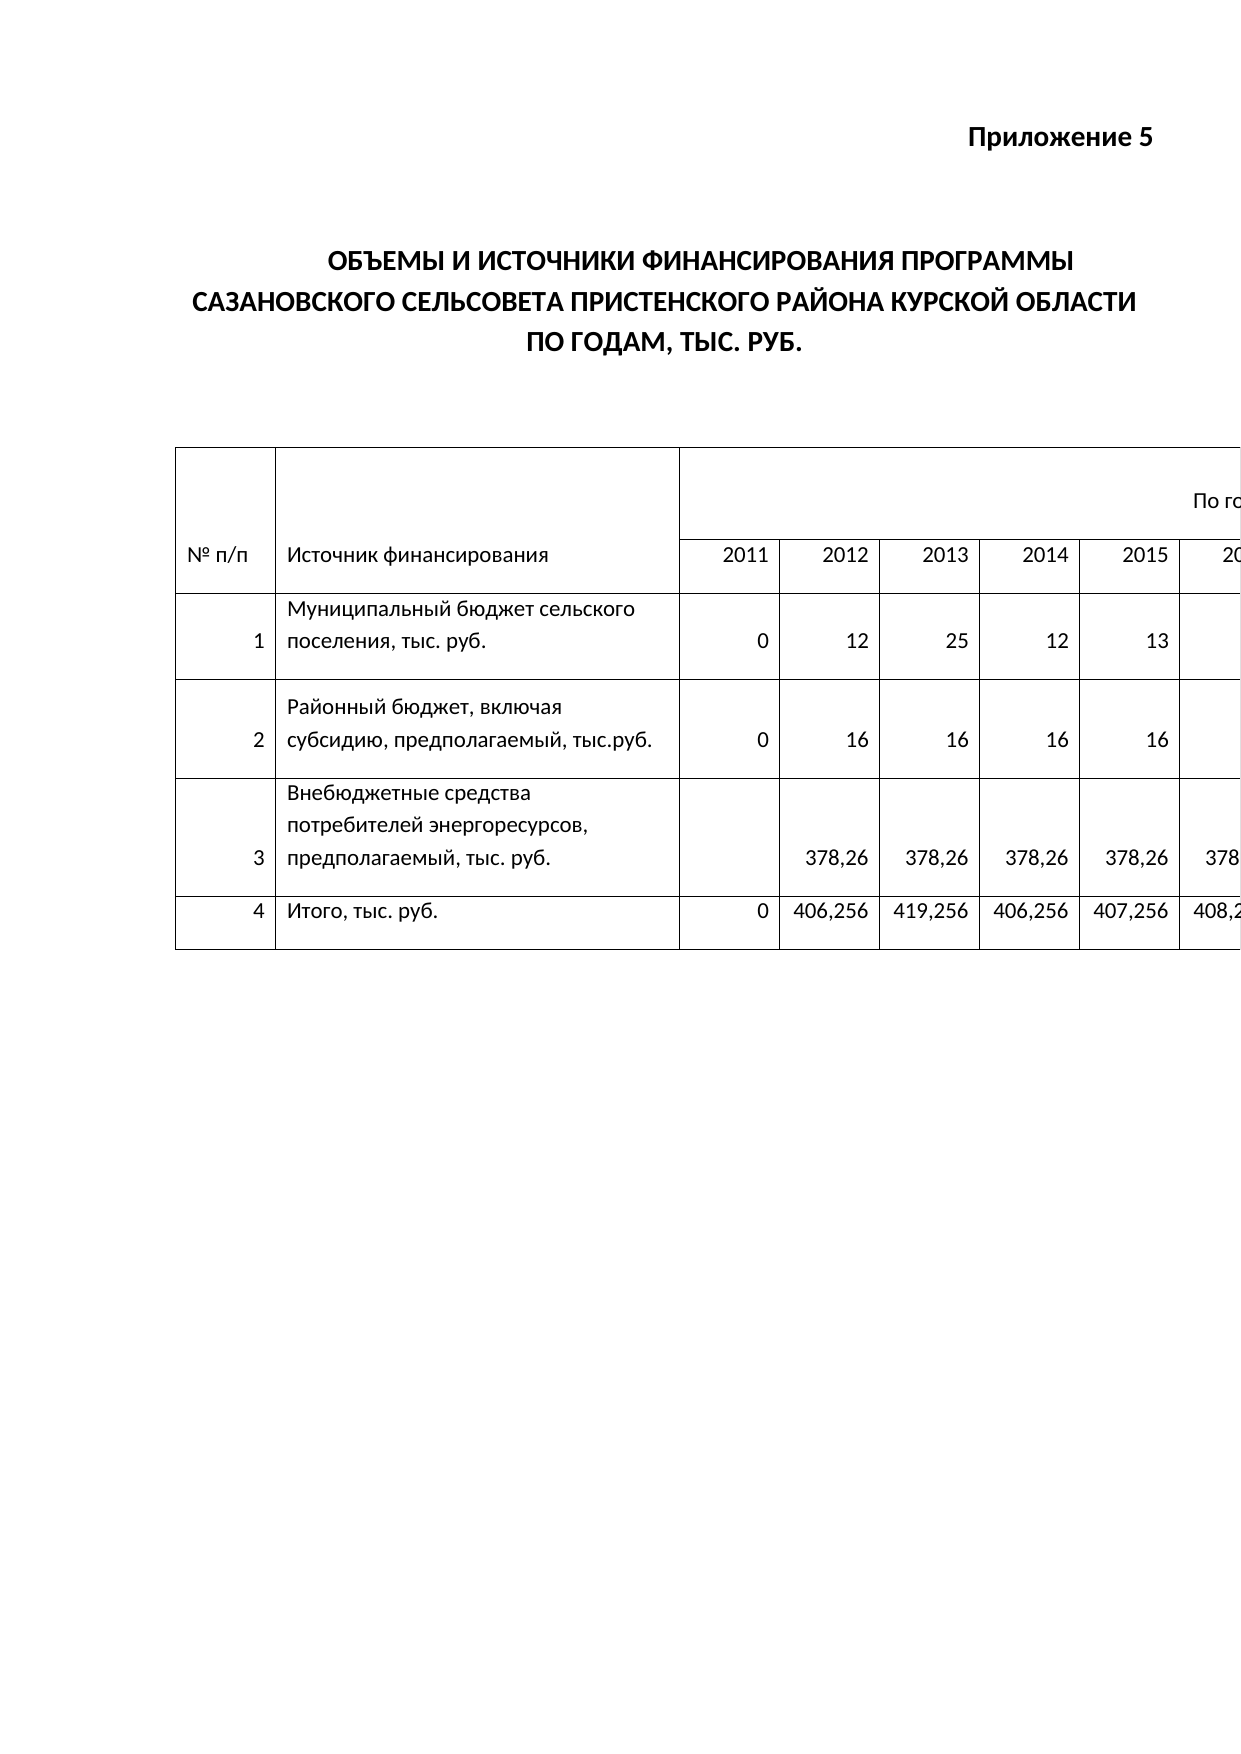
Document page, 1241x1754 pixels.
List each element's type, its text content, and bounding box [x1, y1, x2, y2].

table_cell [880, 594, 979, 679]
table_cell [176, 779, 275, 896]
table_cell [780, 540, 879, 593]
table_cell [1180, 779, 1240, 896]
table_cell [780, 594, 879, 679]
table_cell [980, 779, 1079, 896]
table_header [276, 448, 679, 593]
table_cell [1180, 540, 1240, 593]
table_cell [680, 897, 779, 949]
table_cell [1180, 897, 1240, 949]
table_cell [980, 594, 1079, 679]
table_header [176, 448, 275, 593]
text Приложение 5 [177, 118, 1153, 154]
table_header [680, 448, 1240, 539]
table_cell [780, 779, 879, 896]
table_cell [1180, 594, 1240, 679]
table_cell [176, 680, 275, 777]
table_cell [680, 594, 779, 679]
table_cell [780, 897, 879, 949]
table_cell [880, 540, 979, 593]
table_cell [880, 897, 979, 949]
text ОБЪЕМЫ И ИСТОЧНИКИ ФИНАНСИРОВАНИЯ ПРОГРАММЫ САЗАНОВСКОГО СЕЛЬСОВЕТА ПРИСТЕНСКОГО РАЙОНА КУРСКОЙ ОБЛАСТИ ПО ГОДАМ, ТЫС. РУБ. [177, 242, 1152, 359]
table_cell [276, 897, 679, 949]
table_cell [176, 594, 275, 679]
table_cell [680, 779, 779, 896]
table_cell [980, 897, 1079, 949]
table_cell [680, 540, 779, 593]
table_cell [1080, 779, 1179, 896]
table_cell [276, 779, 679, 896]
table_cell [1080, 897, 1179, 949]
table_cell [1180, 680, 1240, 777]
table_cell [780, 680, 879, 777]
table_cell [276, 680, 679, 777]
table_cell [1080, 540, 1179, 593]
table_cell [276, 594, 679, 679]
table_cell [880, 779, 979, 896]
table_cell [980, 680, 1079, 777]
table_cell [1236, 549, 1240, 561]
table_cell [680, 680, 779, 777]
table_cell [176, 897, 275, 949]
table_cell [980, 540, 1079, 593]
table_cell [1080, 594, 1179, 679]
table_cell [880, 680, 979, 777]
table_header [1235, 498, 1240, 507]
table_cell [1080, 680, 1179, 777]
